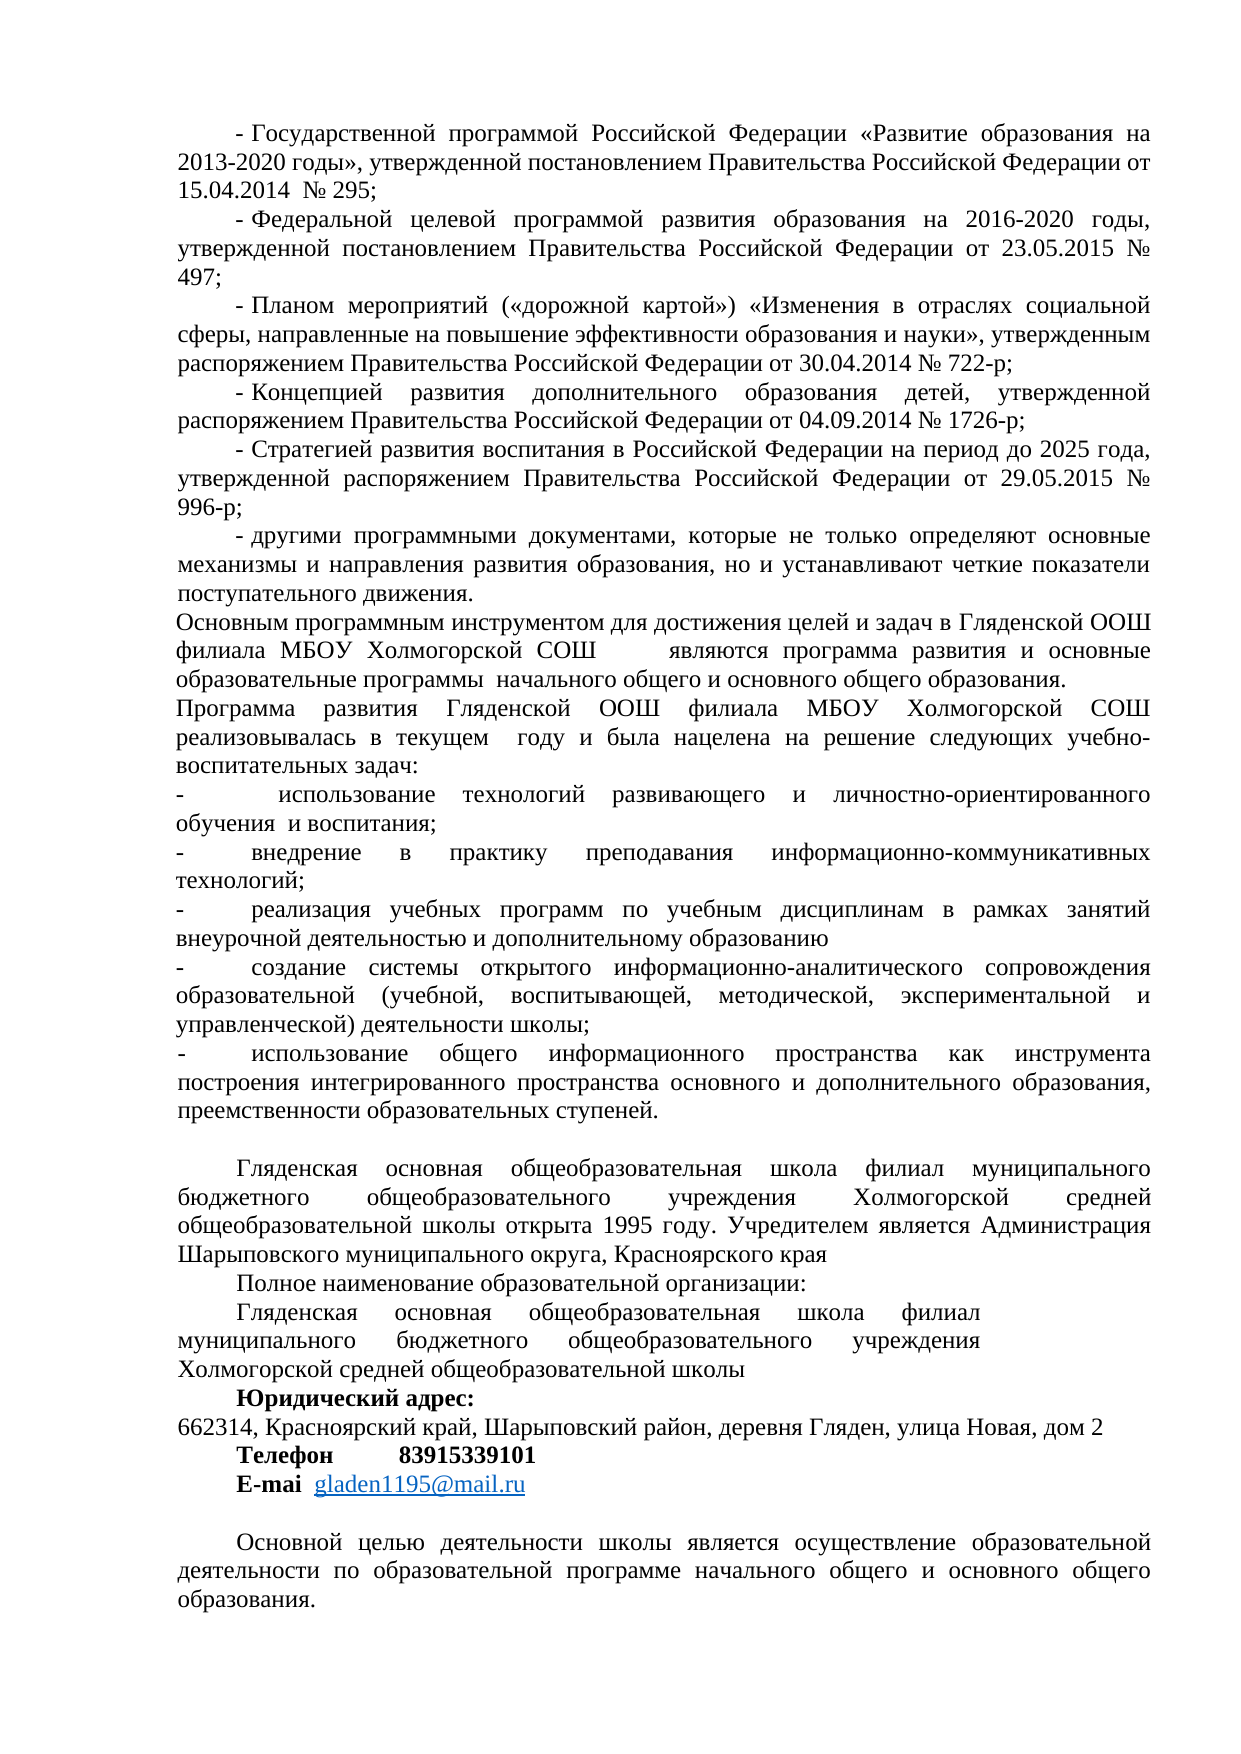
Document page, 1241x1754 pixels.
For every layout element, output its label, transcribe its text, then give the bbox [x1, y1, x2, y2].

text Полное наименование образовательной организации: [177, 1268, 1152, 1297]
text - создание системы открытого информационно-аналитического сопровождения образовательной (учебной, воспитывающей, методической, экспериментальной и управленческой) деятельности школы; [176, 952, 1151, 1038]
list Планом мероприятий («дорожной картой») «Изменения в отраслях социальной сферы, направленные на повышение эффективности образования и науки», утвержденным распоряжением Правительства Российской Федерации от 30.04.2014 № 722-р; [177, 291, 1151, 377]
text Программа развития Гляденской ООШ филиала МБОУ Холмогорской СОШ реализовывалась в текущем году и была нацелена на решение следующих учебно-воспитательных задач: [176, 693, 1151, 779]
text Телефон 83915339101 [177, 1441, 1152, 1469]
text Основной целью деятельности школы является осуществление образовательной деятельности по образовательной программе начального общего и основного общего образования. [177, 1527, 1152, 1613]
list Гляденская основная общеобразовательная школа филиал муниципального бюджетного общеобразовательного учреждения Холмогорской средней общеобразовательной школы открыта 1995 году. Учредителем является Администрация Шарыповского муниципального округа, Красноярского края [177, 1153, 1152, 1268]
text 662314, Красноярский край, Шарыповский район, деревня Гляден, улица Новая, дом 2 [177, 1412, 1152, 1441]
list Стратегией развития воспитания в Российской Федерации на период до 2025 года, утвержденной распоряжением Правительства Российской Федерации от 29.05.2015 № 996-р; [177, 434, 1151, 521]
text - использование общего информационного пространства как инструмента построения интегрированного пространства основного и дополнительного образования, преемственности образовательных ступеней. [177, 1038, 1152, 1124]
text E-mai gladen1195@mail.ru [177, 1469, 1152, 1498]
list Государственной программой Российской Федерации «Развитие образования на 2013-2020 годы», утвержденной постановлением Правительства Российской Федерации от 15.04.2014 № 295; [177, 118, 1151, 204]
text - использование технологий развивающего и личностно-ориентированного обучения и воспитания; [176, 779, 1151, 837]
text Гляденская основная общеобразовательная школа филиал муниципального бюджетного общеобразовательного учреждения Холмогорской средней общеобразовательной школы [177, 1297, 981, 1383]
text - внедрение в практику преподавания информационно-коммуникативных технологий; [176, 837, 1151, 894]
list другими программными документами, которые не только определяют основные механизмы и направления развития образования, но и устанавливают четкие показатели поступательного движения. [177, 521, 1151, 607]
list Концепцией развития дополнительного образования детей, утвержденной распоряжением Правительства Российской Федерации от 04.09.2014 № 1726-р; [177, 377, 1151, 434]
text Основным программным инструментом для достижения целей и задач в Гляденской ООШ филиала МБОУ Холмогорской СОШ являются программа развития и основные образовательные программы начального общего и основного общего образования. [176, 607, 1151, 693]
text - реализация учебных программ по учебным дисциплинам в рамках занятий внеурочной деятельностью и дополнительному образованию [176, 894, 1151, 952]
text Юридический адрес: [177, 1383, 981, 1412]
list Федеральной целевой программой развития образования на 2016-2020 годы, утвержденной постановлением Правительства Российской Федерации от 23.05.2015 № 497; [177, 204, 1151, 291]
